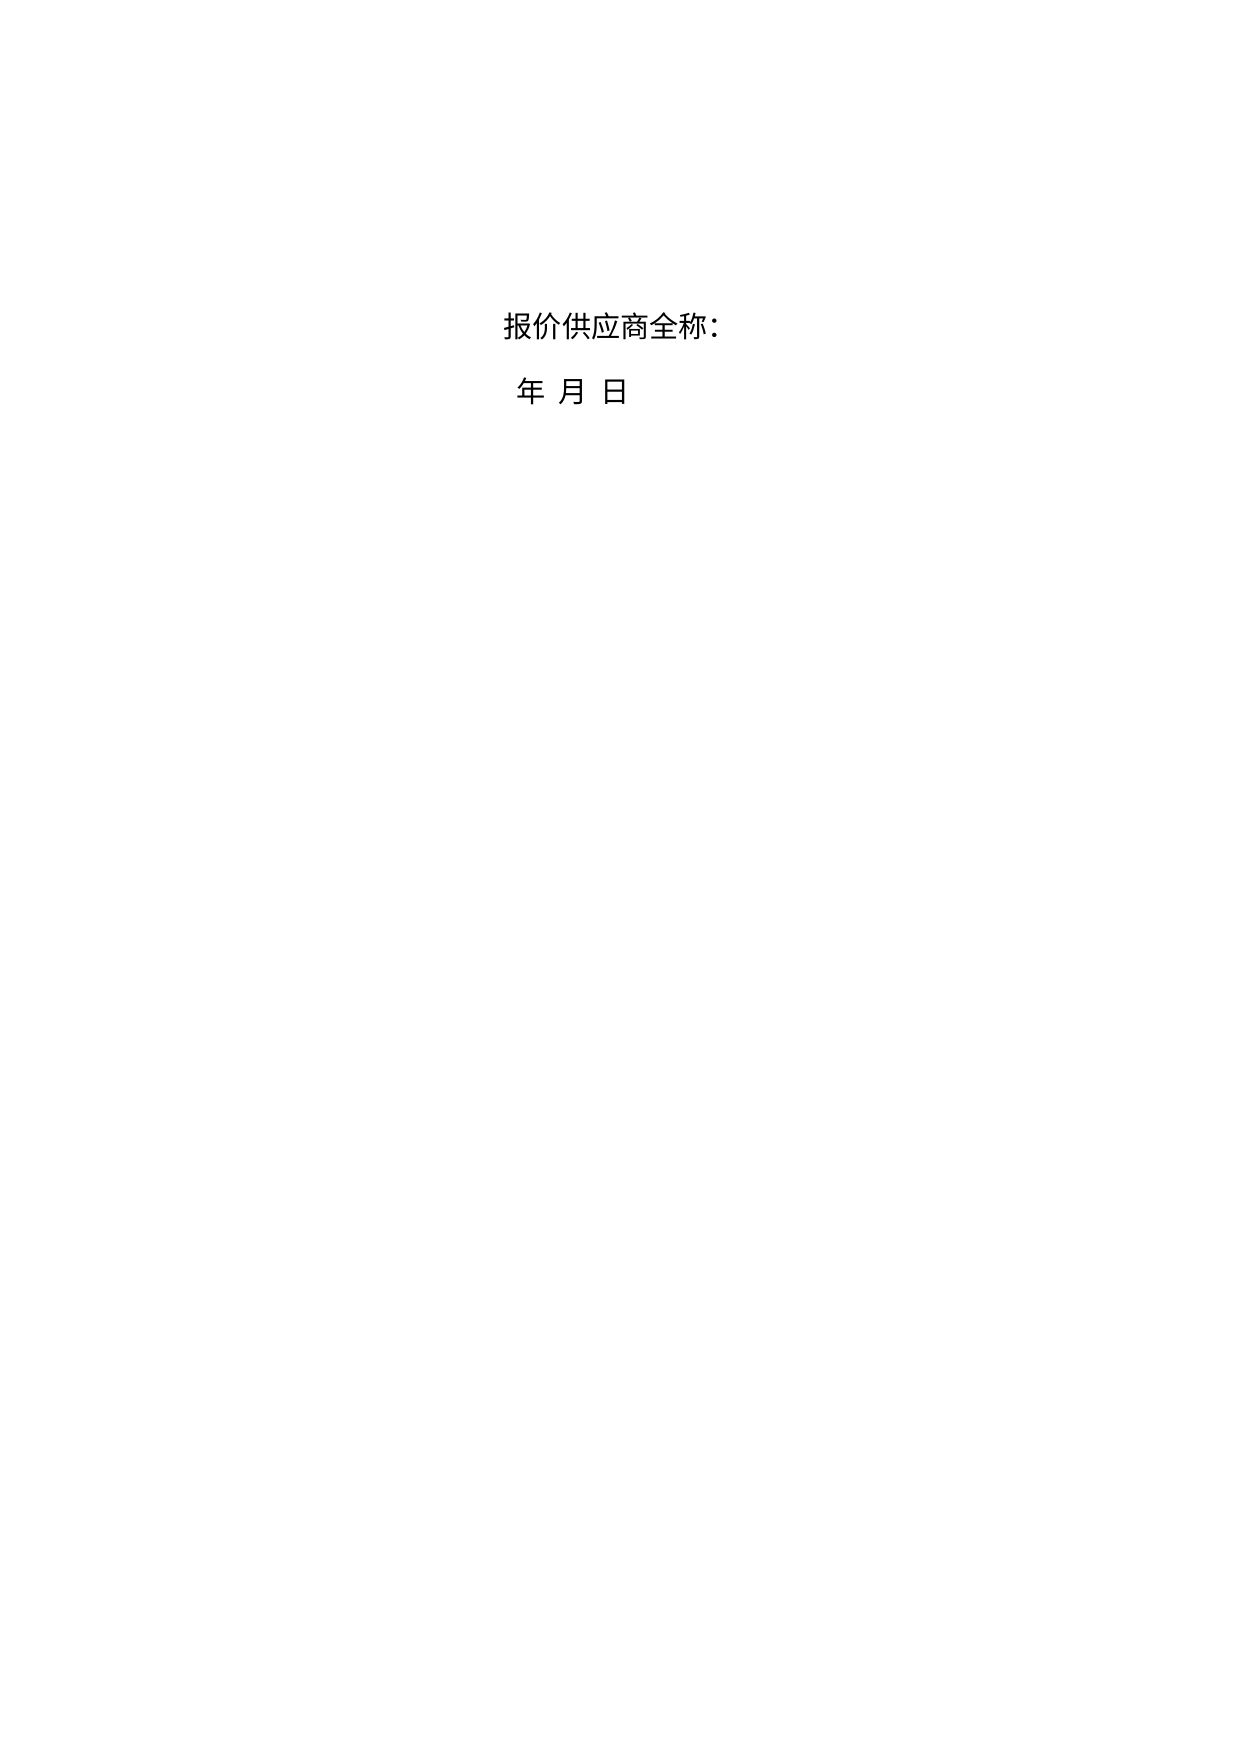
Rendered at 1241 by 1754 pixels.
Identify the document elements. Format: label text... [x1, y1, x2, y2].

text 报价供应商全称： [187, 292, 1053, 357]
text 年 月 日 [187, 357, 1053, 422]
